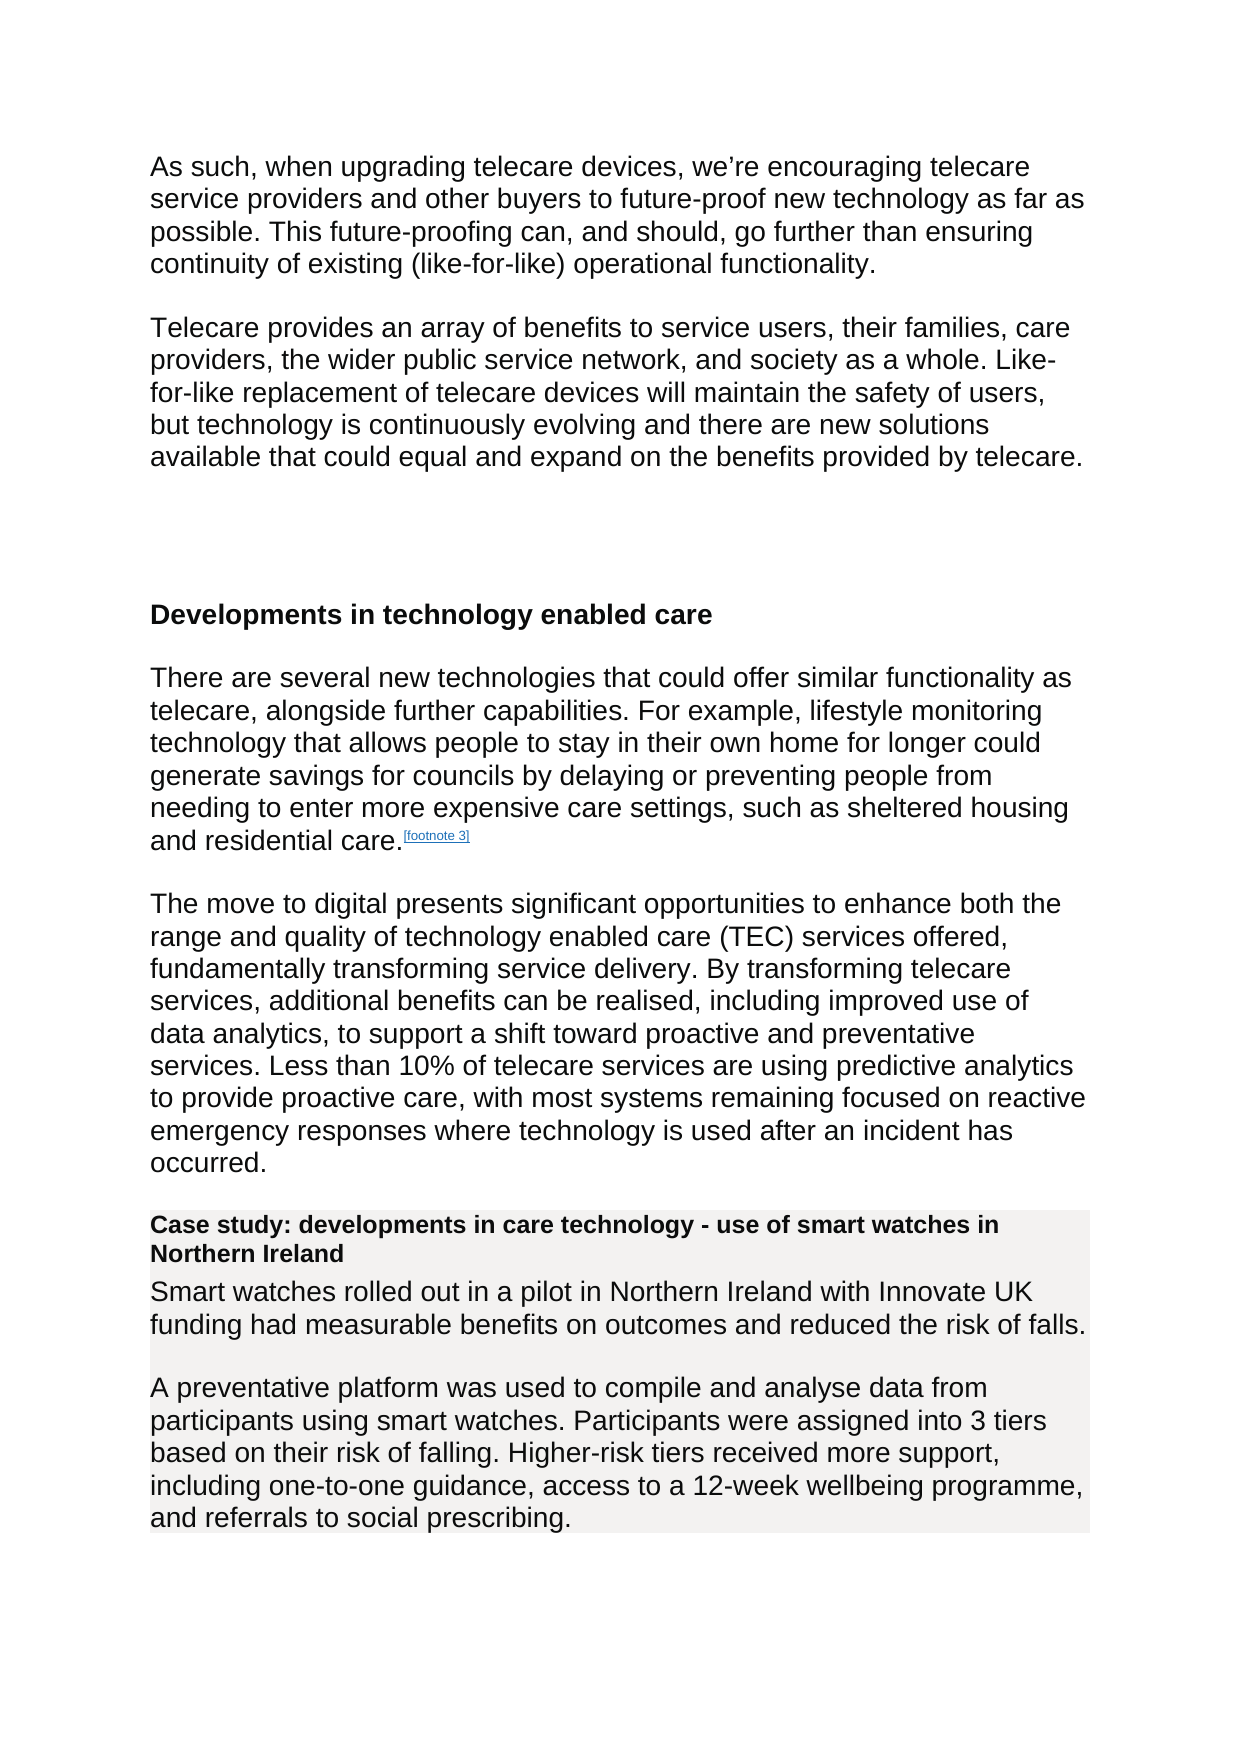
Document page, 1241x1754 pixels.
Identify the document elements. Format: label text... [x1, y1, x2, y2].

text The move to digital presents significant opportunities to enhance both the range and quality of technology enabled care (TEC) services offered, fundamentally transforming service delivery. By transforming telecare services, additional benefits can be realised, including improved use of data analytics, to support a shift toward proactive and preventative services. Less than 10% of telecare services are using predictive analytics to provide proactive care, with most systems remaining focused on reactive emergency responses where technology is used after an incident has occurred. [150, 887, 1090, 1179]
text Telecare provides an array of benefits to service users, their families, care providers, the wider public service network, and society as a whole. Like-for-like replacement of telecare devices will maintain the safety of users, but technology is continuously evolving and there are new solutions available that could equal and expand on the benefits provided by telecare. [150, 311, 1090, 473]
text Case study: developments in care technology - use of smart watches in Northern Ireland [150, 1210, 1090, 1267]
text Developments in technology enabled care [150, 598, 1090, 630]
text There are several new technologies that could offer similar functionality as telecare, alongside further capabilities. For example, lifestyle monitoring technology that allows people to stay in their own home for longer could generate savings for councils by delaying or preventing people from needing to enter more expensive care settings, such as sheltered housing and residential care.[footnote 3] [150, 661, 1090, 856]
text A preventative platform was used to compile and analyse data from participants using smart watches. Participants were assigned into 3 tiers based on their risk of falling. Higher-risk tiers received more support, including one-to-one guidance, access to a 12-week wellbeing programme, and referrals to social prescribing. [150, 1371, 1090, 1533]
text As such, when upgrading telecare devices, we’re encouraging telecare service providers and other buyers to future-proof new technology as far as possible. This future-proofing can, and should, go further than ensuring continuity of existing (like-for-like) operational functionality. [150, 150, 1090, 279]
text Smart watches rolled out in a pilot in Northern Ireland with Innovate UK funding had measurable benefits on outcomes and reduced the risk of falls. [150, 1275, 1090, 1340]
